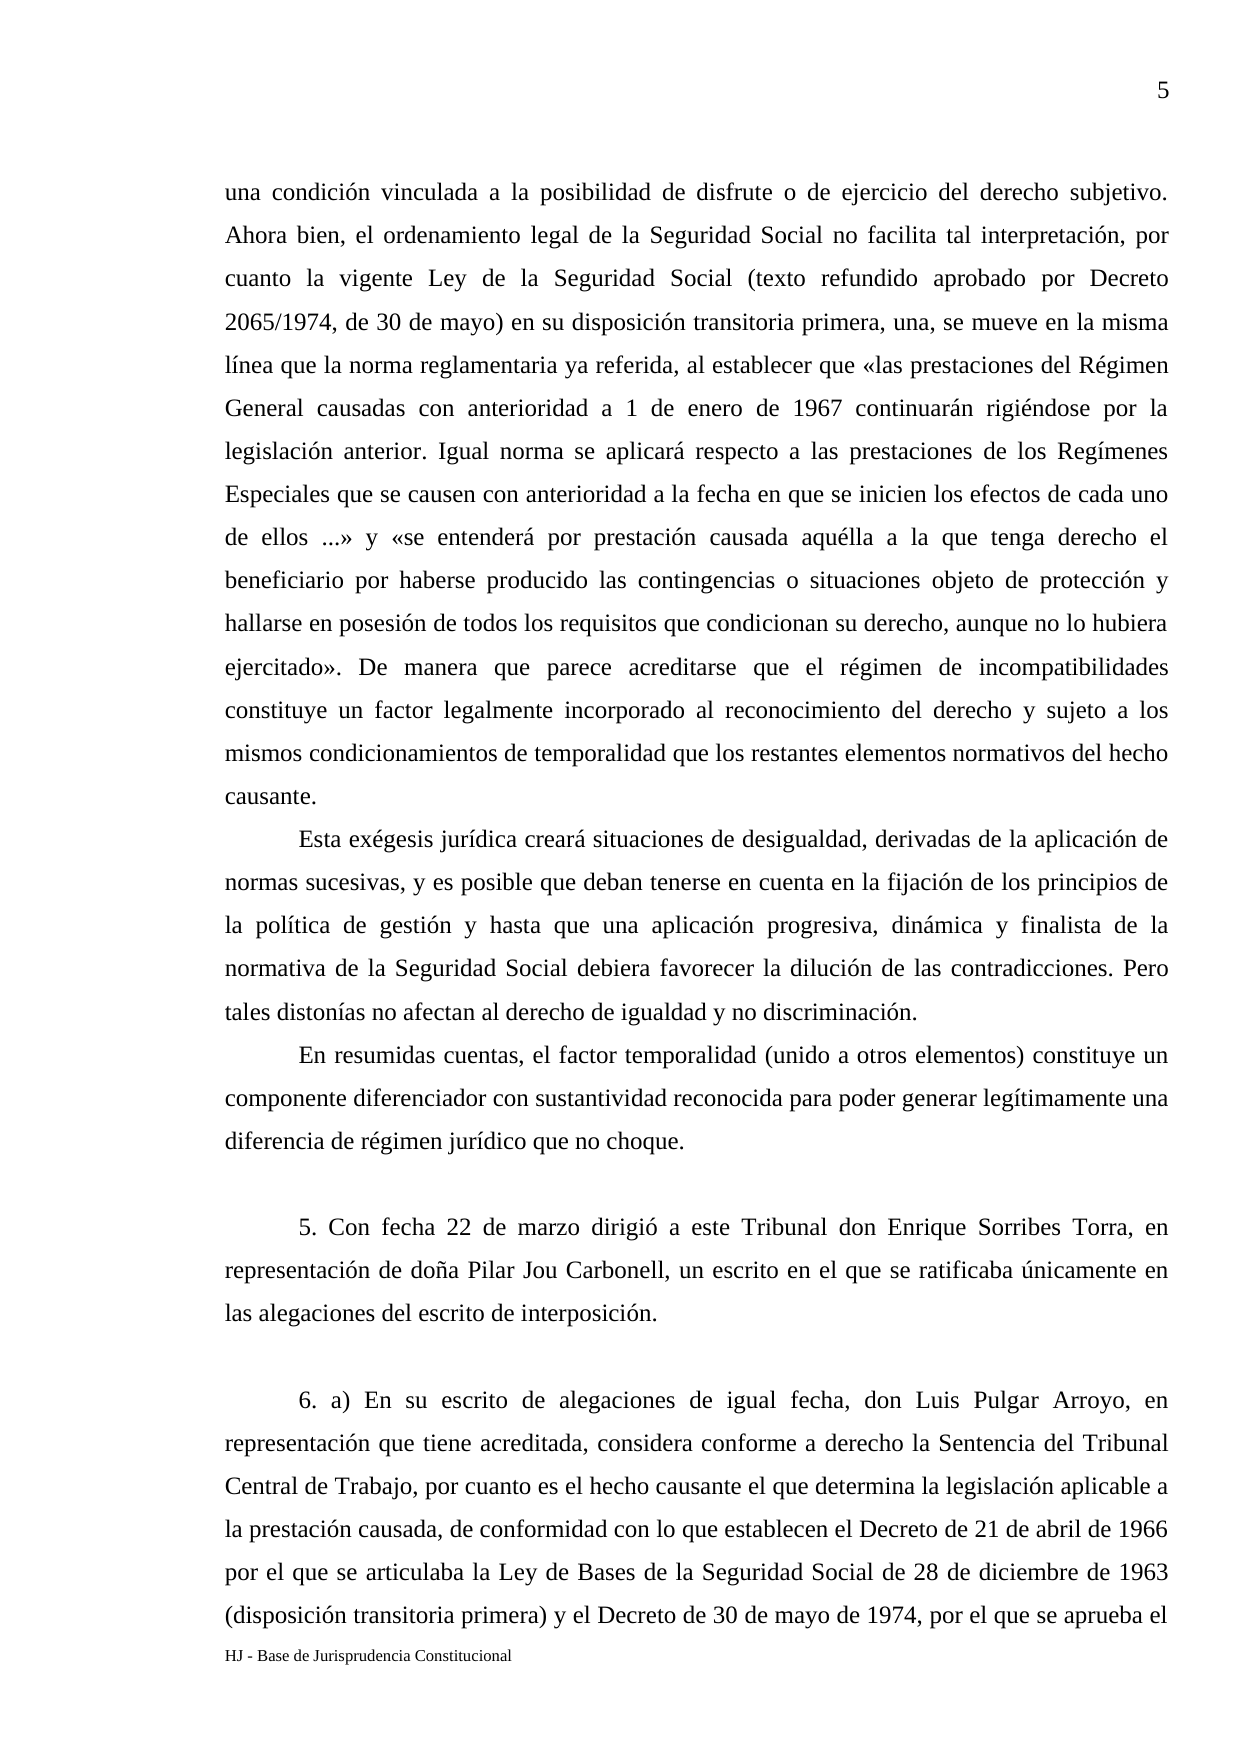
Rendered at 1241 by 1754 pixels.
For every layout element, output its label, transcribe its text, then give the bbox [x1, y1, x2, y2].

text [224, 1385, 1169, 1629]
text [224, 177, 1169, 810]
text 5. Con fecha 22 de marzo dirigió a este Tribunal don Enrique Sorribes Torra, en representación de doña Pilar Jou Carbonell, un escrito en el que se ratificaba únicamente en las alegaciones del escrito de interposición. [224, 1212, 1169, 1327]
text En resumidas cuentas, el factor temporalidad (unido a otros elementos) constituye un componente diferenciador con sustantividad reconocida para poder generar legítimamente una diferencia de régimen jurídico que no choque. [224, 1040, 1169, 1155]
text Esta exégesis jurídica creará situaciones de desigualdad, derivadas de la aplicación de normas sucesivas, y es posible que deban tenerse en cuenta en la fijación de los principios de la política de gestión y hasta que una aplicación progresiva, dinámica y finalista de la normativa de la Seguridad Social debiera favorecer la dilución de las contradicciones. Pero tales distonías no afectan al derecho de igualdad y no discriminación. [224, 824, 1169, 1025]
